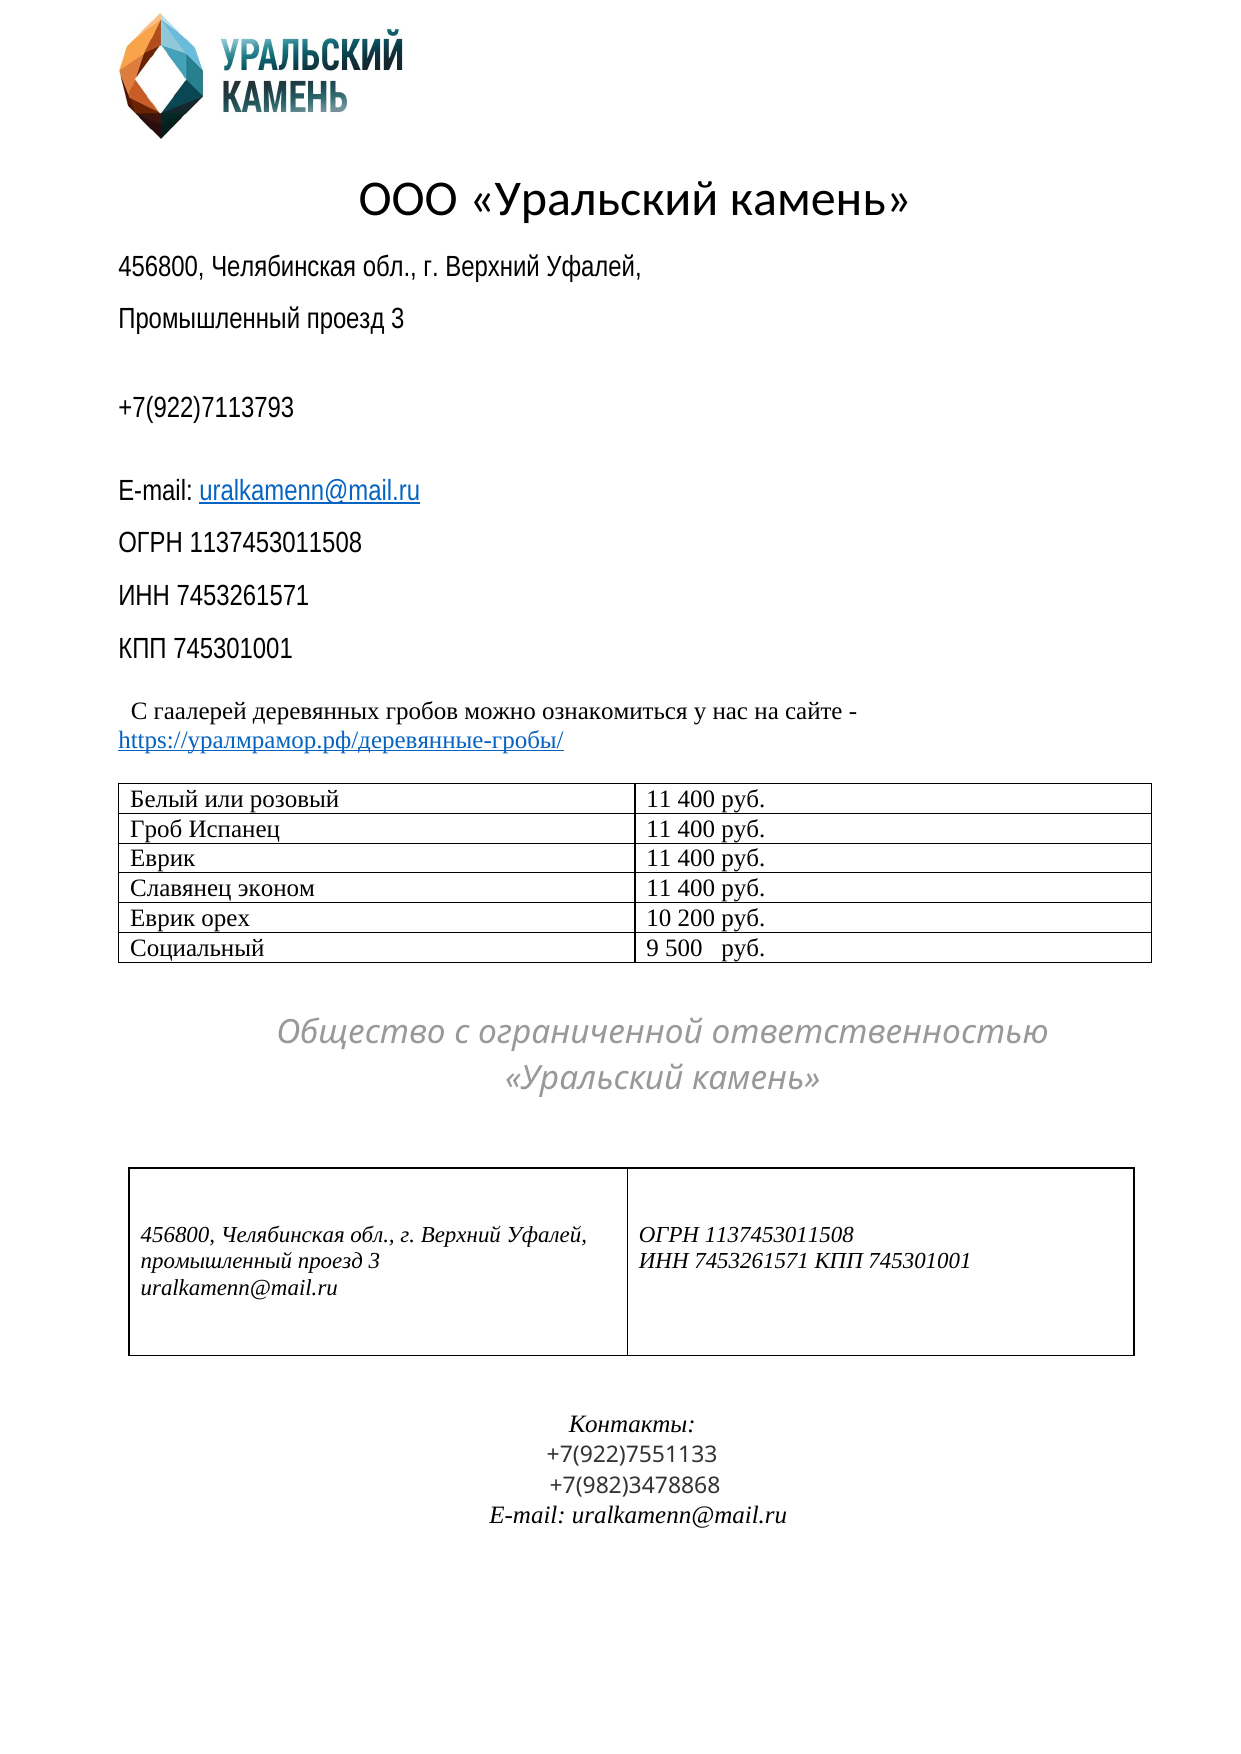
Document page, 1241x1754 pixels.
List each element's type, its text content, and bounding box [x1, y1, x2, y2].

table_cell Гроб Испанец [119, 814, 634, 842]
text С гаалерей деревянных гробов можно ознакомиться у нас на сайте - https://уралмрамор.рф/деревянные-гробы/ [118, 696, 1152, 754]
table_cell Социальный [119, 933, 634, 962]
table_header 11 400 руб. [636, 784, 1151, 813]
table_cell 9 500 руб. [636, 933, 1151, 962]
text Общество с ограниченной ответственностью [118, 1008, 1152, 1053]
text E-mail: uralkamenn@mail.ru [118, 473, 1152, 506]
table_cell Еврик орех [119, 903, 634, 932]
table_header ОГРН 1137453011508 ИНН 7453261571 КПП 745301001 [628, 1169, 1133, 1355]
table_cell 11 400 руб. [636, 873, 1151, 902]
table_cell 10 200 руб. [636, 903, 1151, 932]
table_cell 11 400 руб. [636, 814, 1151, 842]
picture [118, 11, 457, 139]
text Контакты: +7(922)7551133 +7(982)3478868 [118, 1409, 1152, 1500]
text КПП 745301001 [118, 631, 1152, 664]
table_header Белый или розовый [119, 784, 634, 813]
text ИНН 7453261571 [118, 578, 1152, 612]
text 456800, Челябинская обл., г. Верхний Уфалей, [118, 249, 1152, 282]
table_header 456800, Челябинская обл., г. Верхний Уфалей, промышленный проезд 3 uralkamenn@mail.ru [130, 1169, 627, 1355]
table_cell 11 400 руб. [636, 844, 1151, 872]
text Промышленный проезд 3 [118, 302, 1152, 335]
text «Уральский камень» [118, 1053, 1152, 1099]
table_cell Славянец эконом [119, 873, 634, 902]
table_cell Еврик [119, 844, 634, 872]
text +7(922)7113793 [118, 354, 1152, 454]
text E-mail: uralkamenn@mail.ru [118, 1500, 1152, 1529]
text ОГРН 1137453011508 [118, 526, 1152, 559]
text ООО «Уральский камень» [118, 166, 1152, 227]
